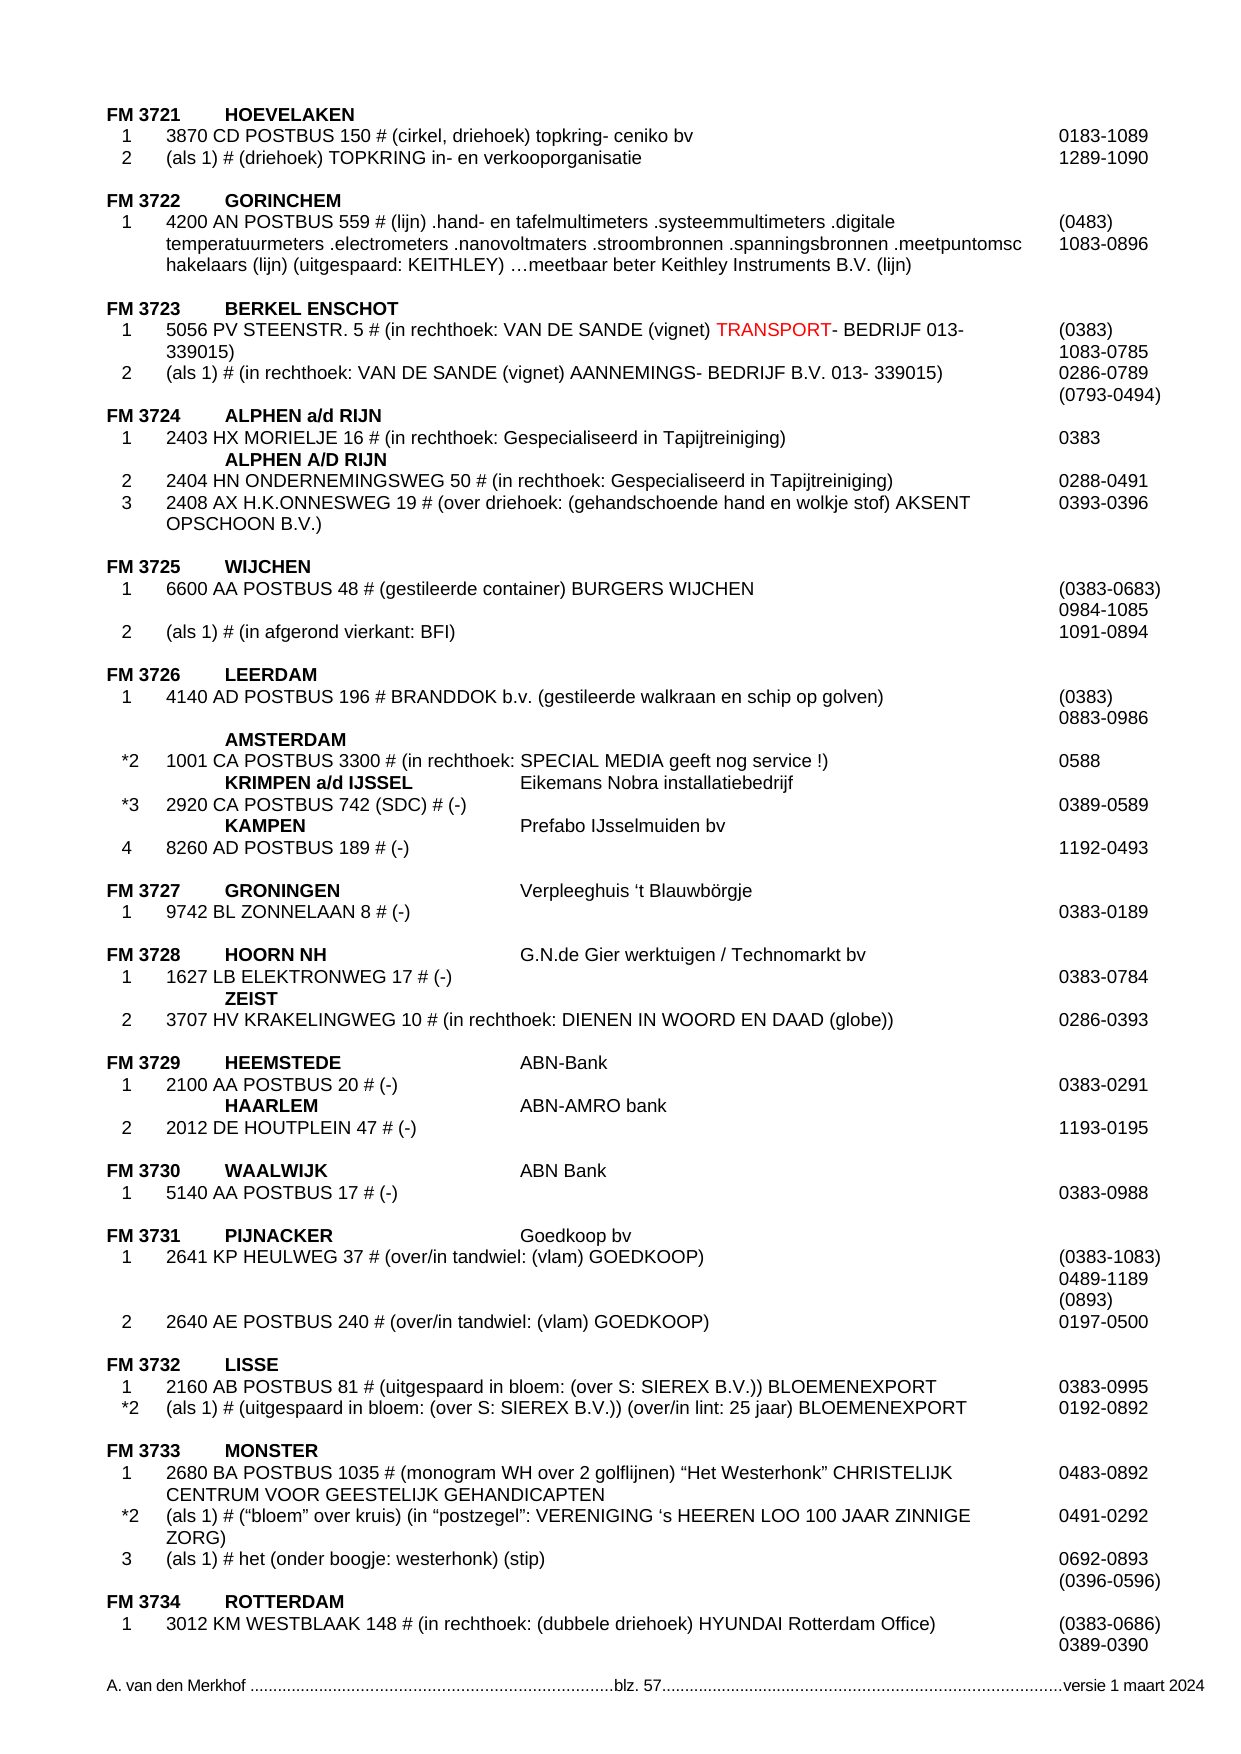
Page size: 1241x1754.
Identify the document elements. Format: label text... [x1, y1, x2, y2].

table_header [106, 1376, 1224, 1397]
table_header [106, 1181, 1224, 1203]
text FM 3722 GORINCHEM [106, 189, 1163, 211]
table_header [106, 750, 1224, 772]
text AMSTERDAM [106, 729, 1163, 750]
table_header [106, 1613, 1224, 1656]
text FM 3724 ALPHEN a/d RIJN [106, 405, 1163, 427]
text FM 3727 GRONINGEN Verpleeghuis ‘t Blauwbörgje [106, 879, 1163, 901]
text FM 3721 HOEVELAKEN [106, 103, 1163, 125]
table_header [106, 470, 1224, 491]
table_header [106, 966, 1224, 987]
text HAARLEM ABN-AMRO bank [106, 1095, 1163, 1117]
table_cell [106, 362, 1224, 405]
text FM 3723 BERKEL ENSCHOT [106, 297, 1163, 319]
text FM 3733 MONSTER [106, 1440, 1163, 1462]
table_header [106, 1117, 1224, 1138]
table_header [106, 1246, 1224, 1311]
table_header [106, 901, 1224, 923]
text KAMPEN Prefabo IJsselmuiden bv [106, 815, 1163, 836]
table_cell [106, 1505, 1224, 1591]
text FM 3728 HOORN NH G.N.de Gier werktuigen / Technomarkt bv [106, 944, 1163, 966]
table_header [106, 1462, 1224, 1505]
text FM 3730 WAALWIJK ABN Bank [106, 1160, 1163, 1181]
text ZEIST [106, 987, 1163, 1009]
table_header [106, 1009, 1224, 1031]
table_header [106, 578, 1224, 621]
text FM 3734 ROTTERDAM [106, 1591, 1163, 1613]
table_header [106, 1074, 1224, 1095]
text KRIMPEN a/d IJSSEL Eikemans Nobra installatiebedrijf [106, 772, 1163, 793]
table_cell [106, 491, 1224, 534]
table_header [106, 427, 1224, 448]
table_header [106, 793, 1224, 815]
text ALPHEN A/D RIJN [106, 448, 1163, 470]
text FM 3732 LISSE [106, 1354, 1163, 1376]
text FM 3729 HEEMSTEDE ABN-Bank [106, 1052, 1163, 1074]
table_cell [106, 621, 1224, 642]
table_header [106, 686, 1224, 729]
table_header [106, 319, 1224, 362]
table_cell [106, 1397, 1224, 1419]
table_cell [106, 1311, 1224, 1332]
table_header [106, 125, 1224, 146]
text FM 3725 WIJCHEN [106, 556, 1163, 578]
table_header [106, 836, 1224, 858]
text FM 3731 PIJNACKER Goedkoop bv [106, 1224, 1163, 1246]
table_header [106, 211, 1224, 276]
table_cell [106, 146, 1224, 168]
text FM 3726 LEERDAM [106, 664, 1163, 686]
